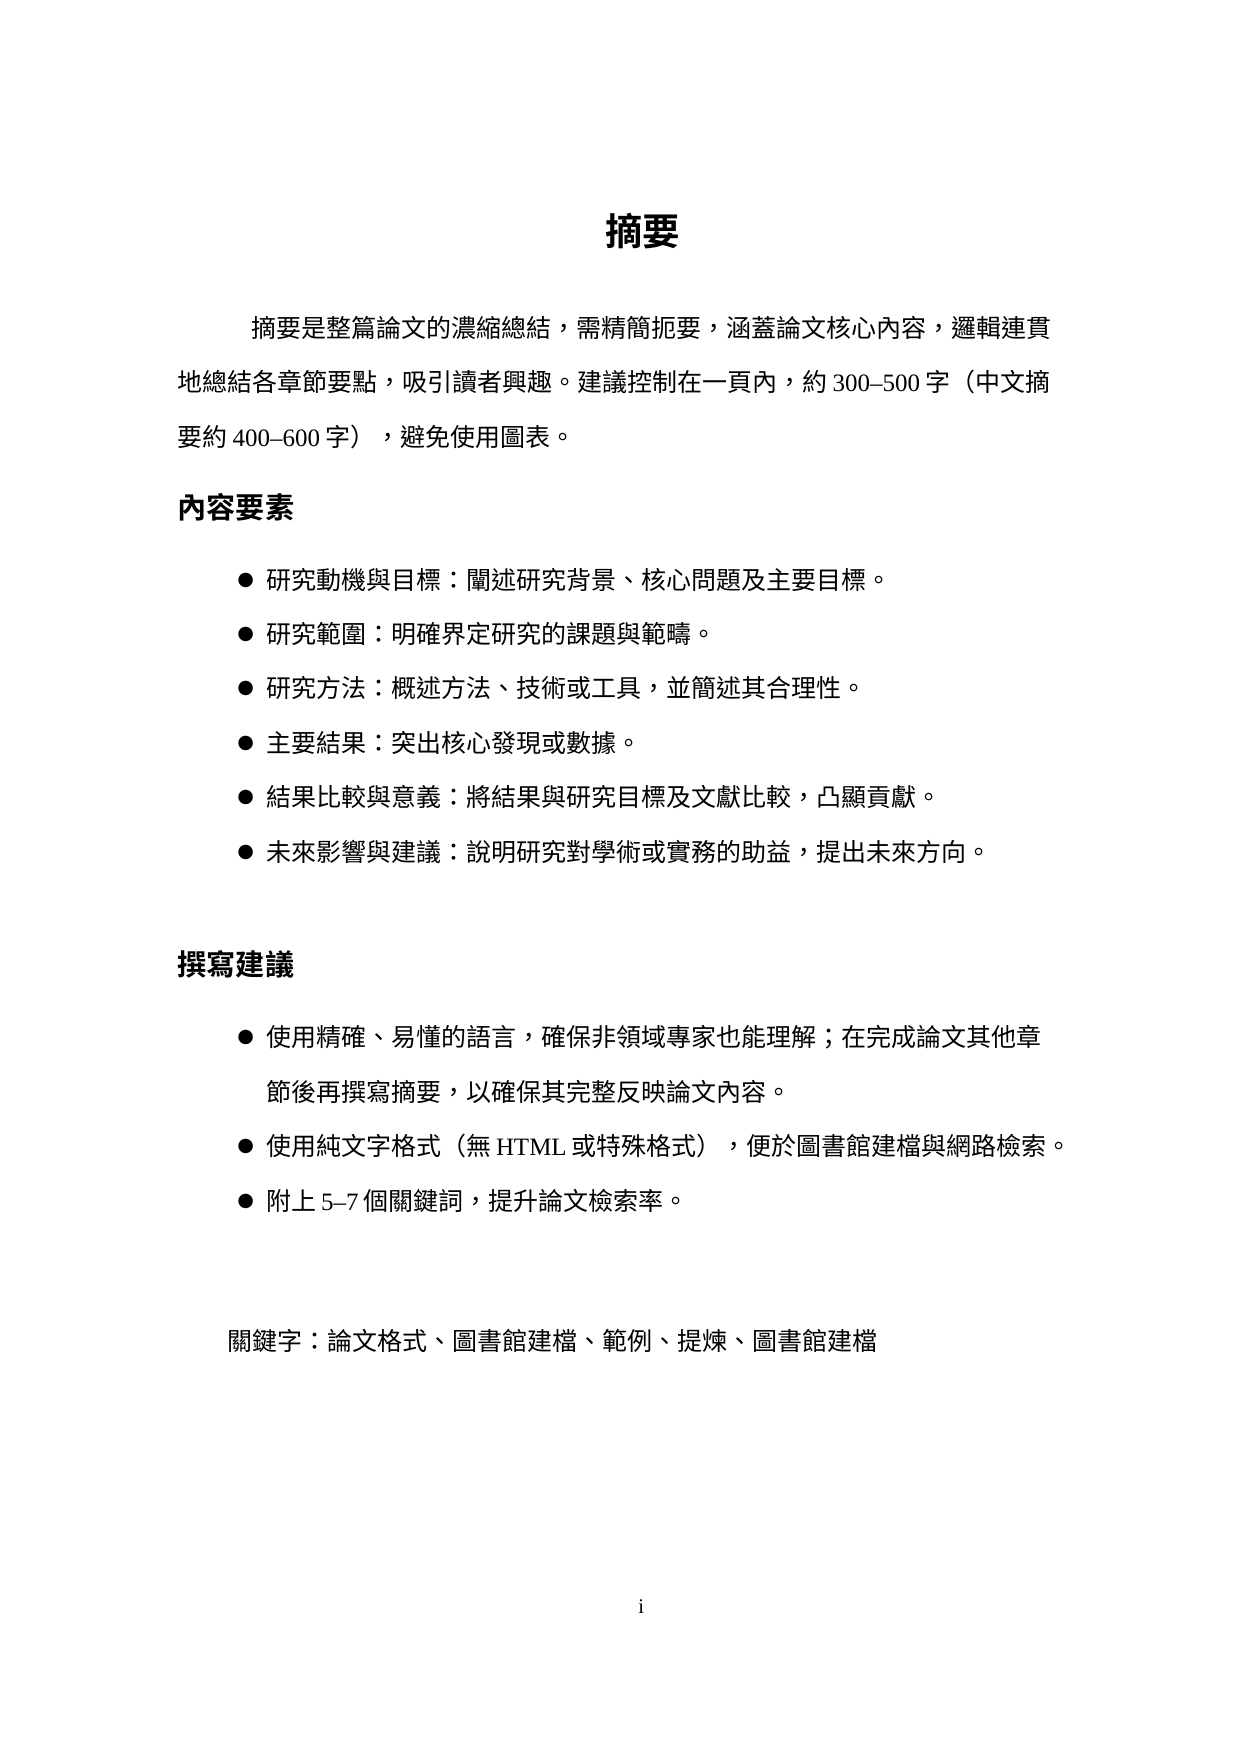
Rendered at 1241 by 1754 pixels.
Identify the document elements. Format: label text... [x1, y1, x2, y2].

list 未來影響與建議：說明研究對學術或實務的助益，提出未來方向。 [236, 832, 1063, 868]
text 關鍵字：論文格式、圖書館建檔、範例、提煉、圖書館建檔 [177, 1322, 1063, 1358]
list 研究範圍：明確界定研究的課題與範疇。 [236, 614, 1063, 651]
subtitle 摘要 [221, 202, 1063, 256]
list 使用精確、易懂的語言，確保非領域專家也能理解；在完成論文其他章節後再撰寫摘要，以確保其完整反映論文內容。 [236, 1018, 1063, 1108]
list 使用純文字格式（無HTML或特殊格式），便於圖書館建檔與網路檢索。 [236, 1127, 1063, 1163]
list 研究方法：概述方法、技術或工具，並簡述其合理性。 [236, 669, 1063, 705]
list 附上5–7個關鍵詞，提升論文檢索率。 [236, 1181, 1063, 1217]
list 主要結果：突出核心發現或數據。 [236, 723, 1063, 759]
text 摘要是整篇論文的濃縮總結，需精簡扼要，涵蓋論文核心內容，邏輯連貫地總結各章節要點，吸引讀者興趣。建議控制在一頁內，約300–500字（中文摘要約400–600字），避免使用圖表。 [177, 308, 1063, 453]
text 撰寫建議 [177, 942, 1063, 984]
text 內容要素 [177, 484, 1063, 526]
list 結果比較與意義：將結果與研究目標及文獻比較，凸顯貢獻。 [236, 778, 1063, 814]
list 研究動機與目標：闡述研究背景、核心問題及主要目標。 [236, 560, 1063, 596]
